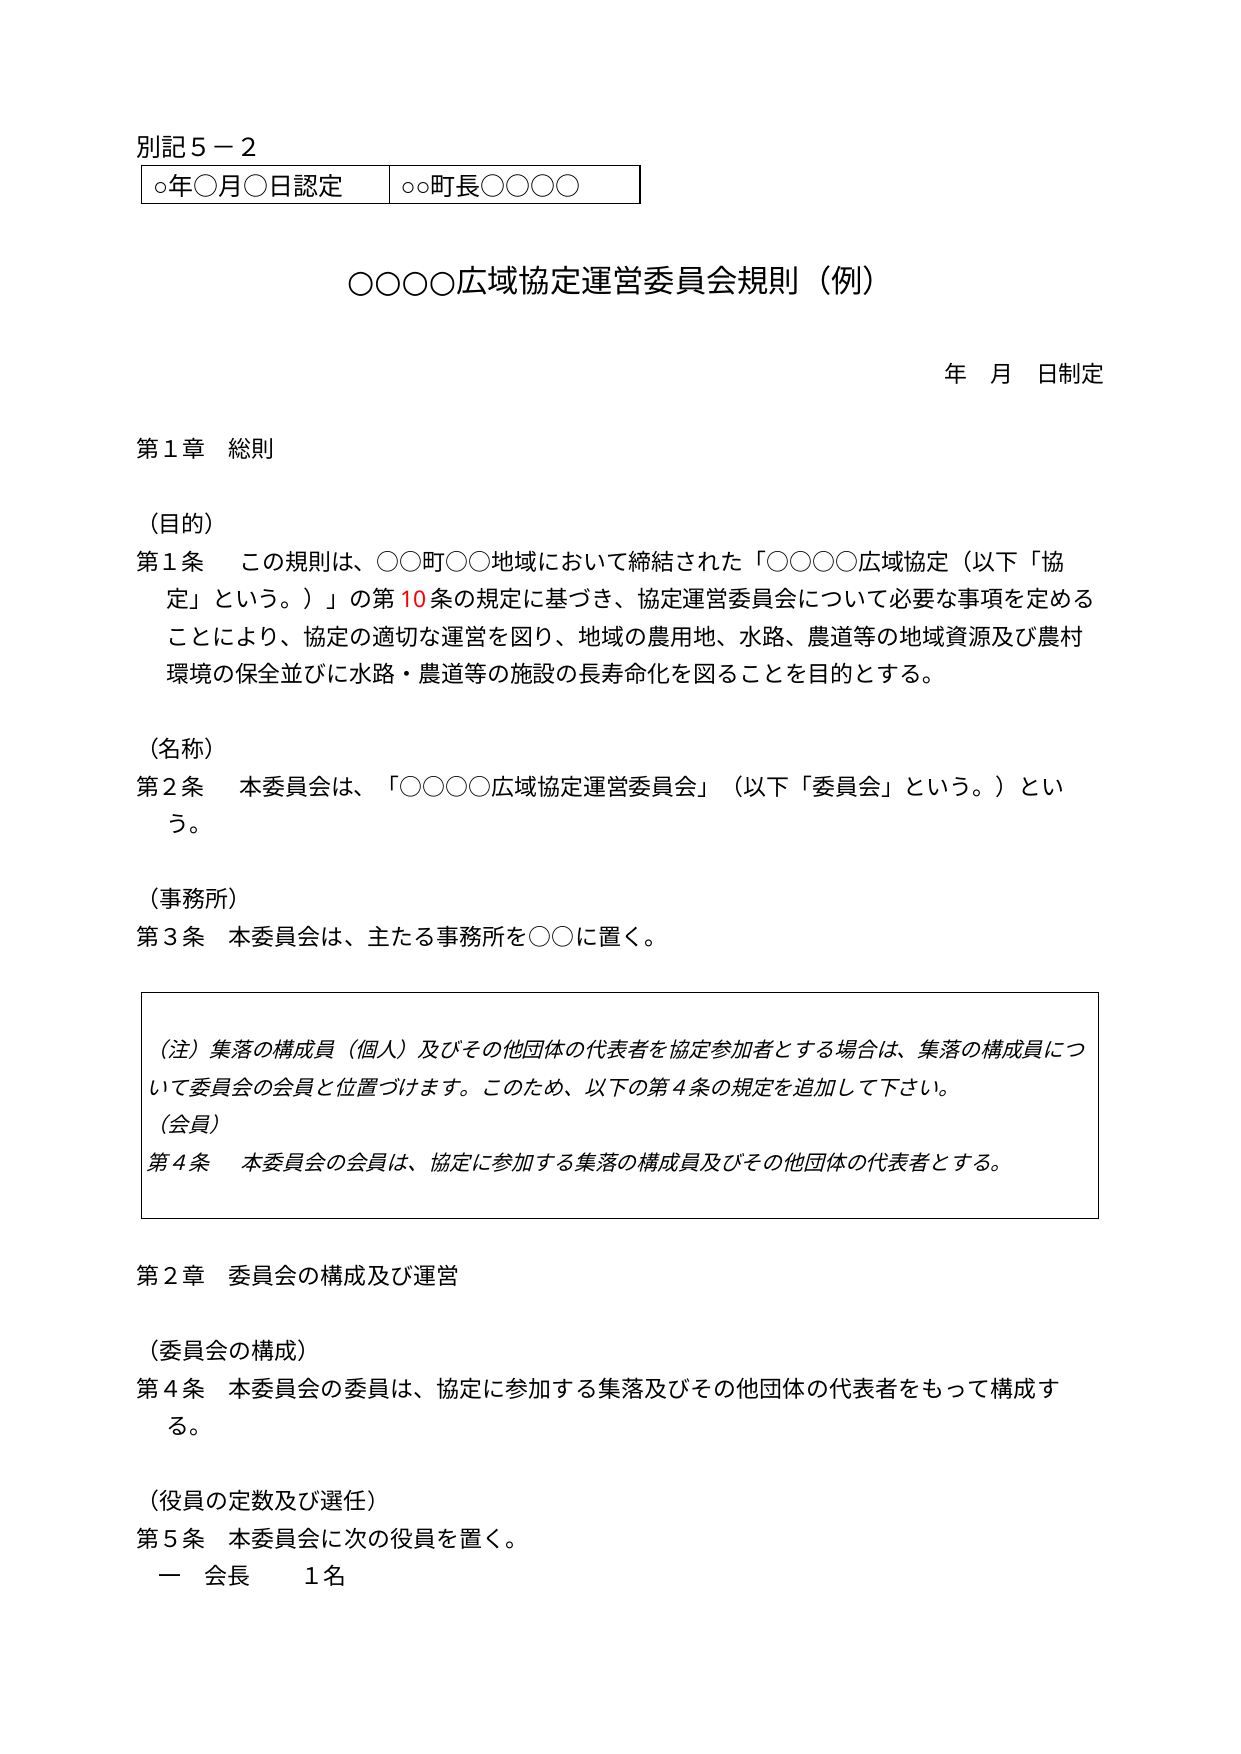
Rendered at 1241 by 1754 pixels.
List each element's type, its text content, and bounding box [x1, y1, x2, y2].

text 第１条 この規則は、○○町○○地域において締結された「○○○○広域協定（以下「協定」という。）」の第10条の規定に基づき、協定運営委員会について必要な事項を定めることにより、協定の適切な運営を図り、地域の農用地、水路、農道等の地域資源及び農村環境の保全並びに水路・農道等の施設の長寿命化を図ることを目的とする｡ [136, 542, 1104, 692]
text 年 月 日制定 [136, 354, 1104, 392]
text （役員の定数及び選任） [136, 1481, 1104, 1519]
text （名称） [136, 729, 1104, 767]
text ○○○○広域協定運営委員会規則（例） [136, 242, 1104, 317]
text （事務所） [136, 879, 1104, 917]
text 第２章 委員会の構成及び運営 [136, 1256, 1104, 1294]
table_header ○年○月○日認定 [142, 166, 389, 203]
text 別記５－２ [136, 127, 1104, 164]
text 第４条 本委員会の委員は、協定に参加する集落及びその他団体の代表者をもって構成する。 [136, 1369, 1104, 1444]
text 第１章 総則 [136, 429, 1104, 467]
text 一 会長 １名 [158, 1556, 1104, 1594]
text 第３条 本委員会は、主たる事務所を○○に置く。 [136, 917, 1104, 954]
table_header （注）集落の構成員（個人）及びその他団体の代表者を協定参加者とする場合は、集落の構成員について委員会の会員と位置づけます。このため、以下の第４条の規定を追加して下さい。 （会員） 第４条 本委員会の会員は、協定に参加する集落の構成員及びその他団体の代表者とする。 [142, 993, 1098, 1218]
text 第５条 本委員会に次の役員を置く。 [136, 1519, 1104, 1556]
text （委員会の構成） [136, 1331, 1104, 1369]
text 第２条 本委員会は、「○○○○広域協定運営委員会」（以下「委員会」という。）という。 [136, 767, 1104, 842]
text （目的） [136, 504, 1104, 542]
table_header ○○町長○○○○ [390, 166, 639, 203]
